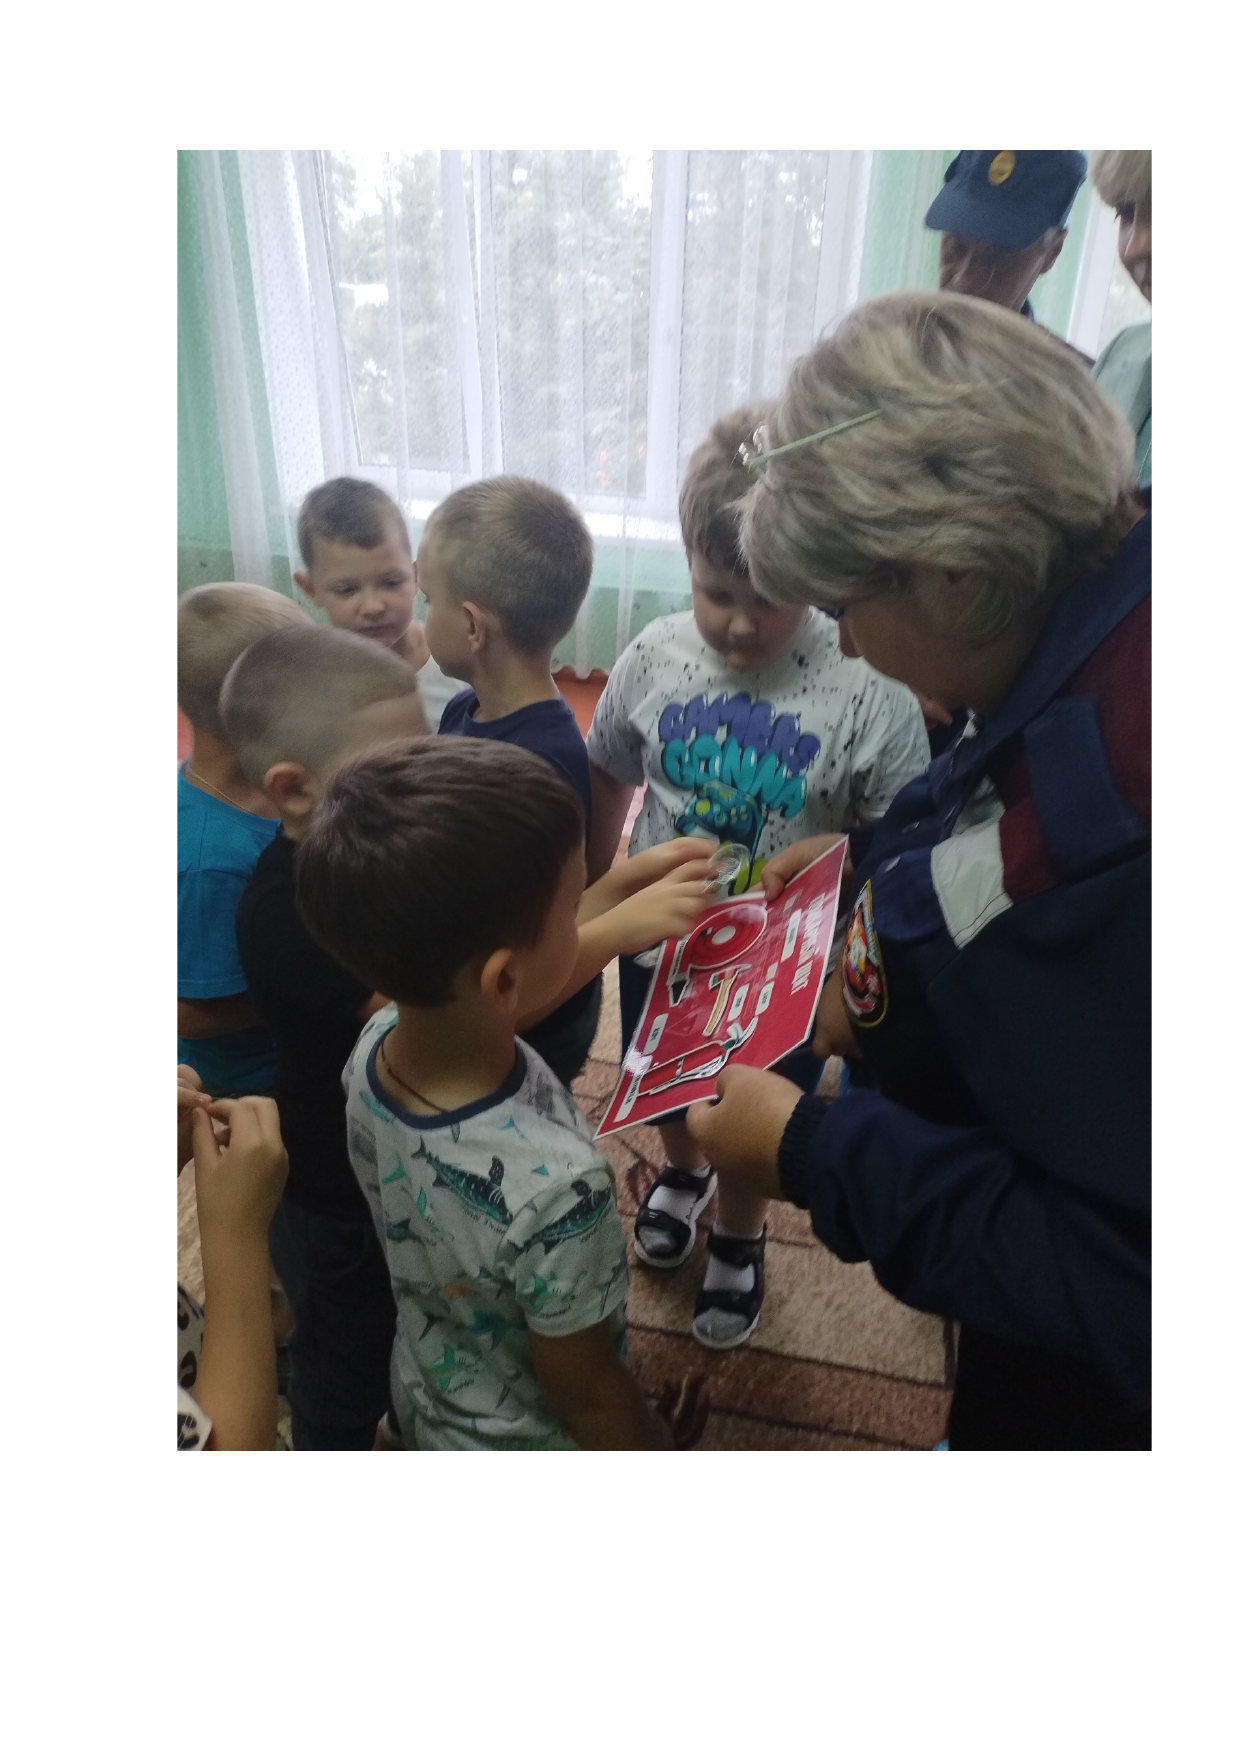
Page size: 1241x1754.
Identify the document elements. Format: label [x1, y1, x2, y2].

picture [177, 150, 1152, 1451]
